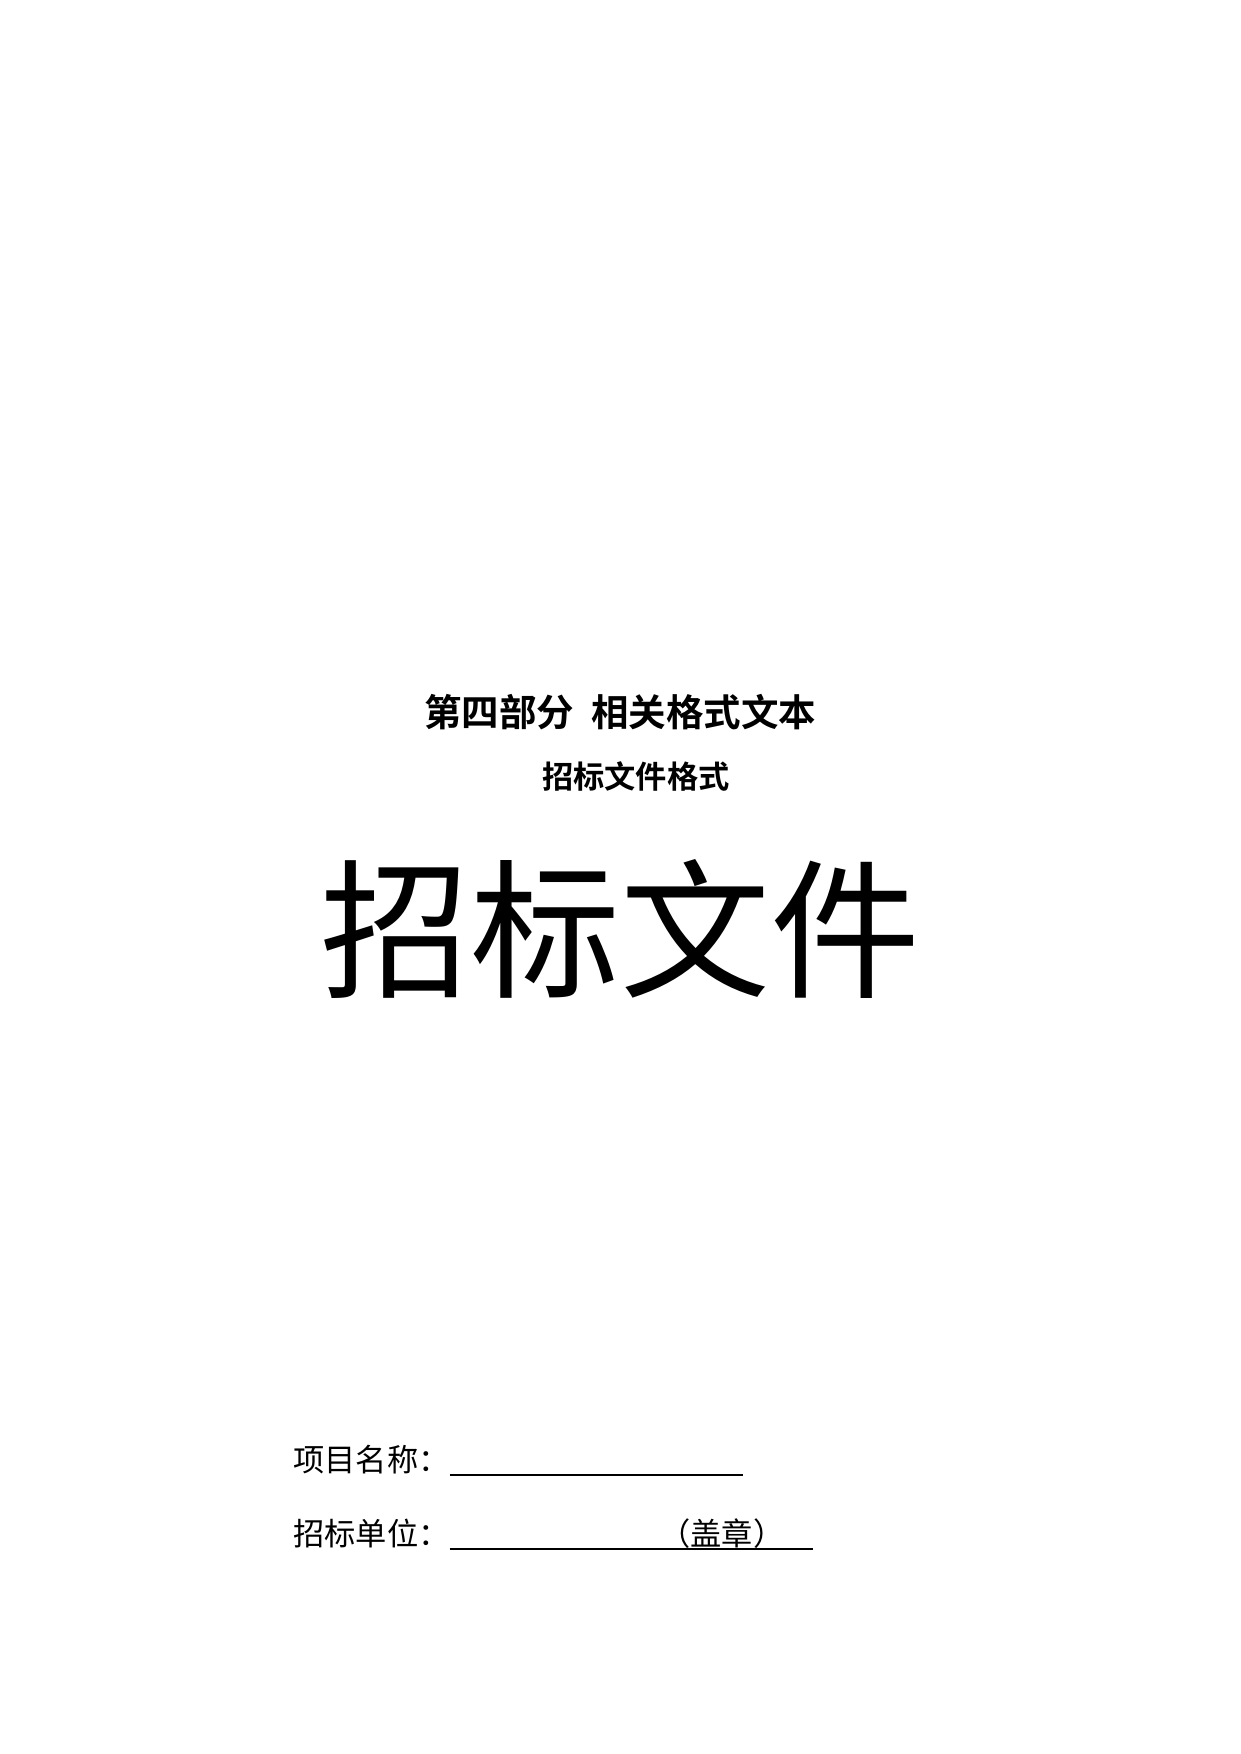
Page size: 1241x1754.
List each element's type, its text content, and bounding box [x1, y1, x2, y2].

subtitle 招标文件格式 [187, 743, 1053, 808]
text 第四部分 相关格式文本 [187, 678, 1053, 743]
text 招标单位： （盖章） [187, 1499, 1053, 1564]
text 招标文件 [187, 808, 1053, 1035]
text 项目名称： [187, 1425, 1053, 1490]
